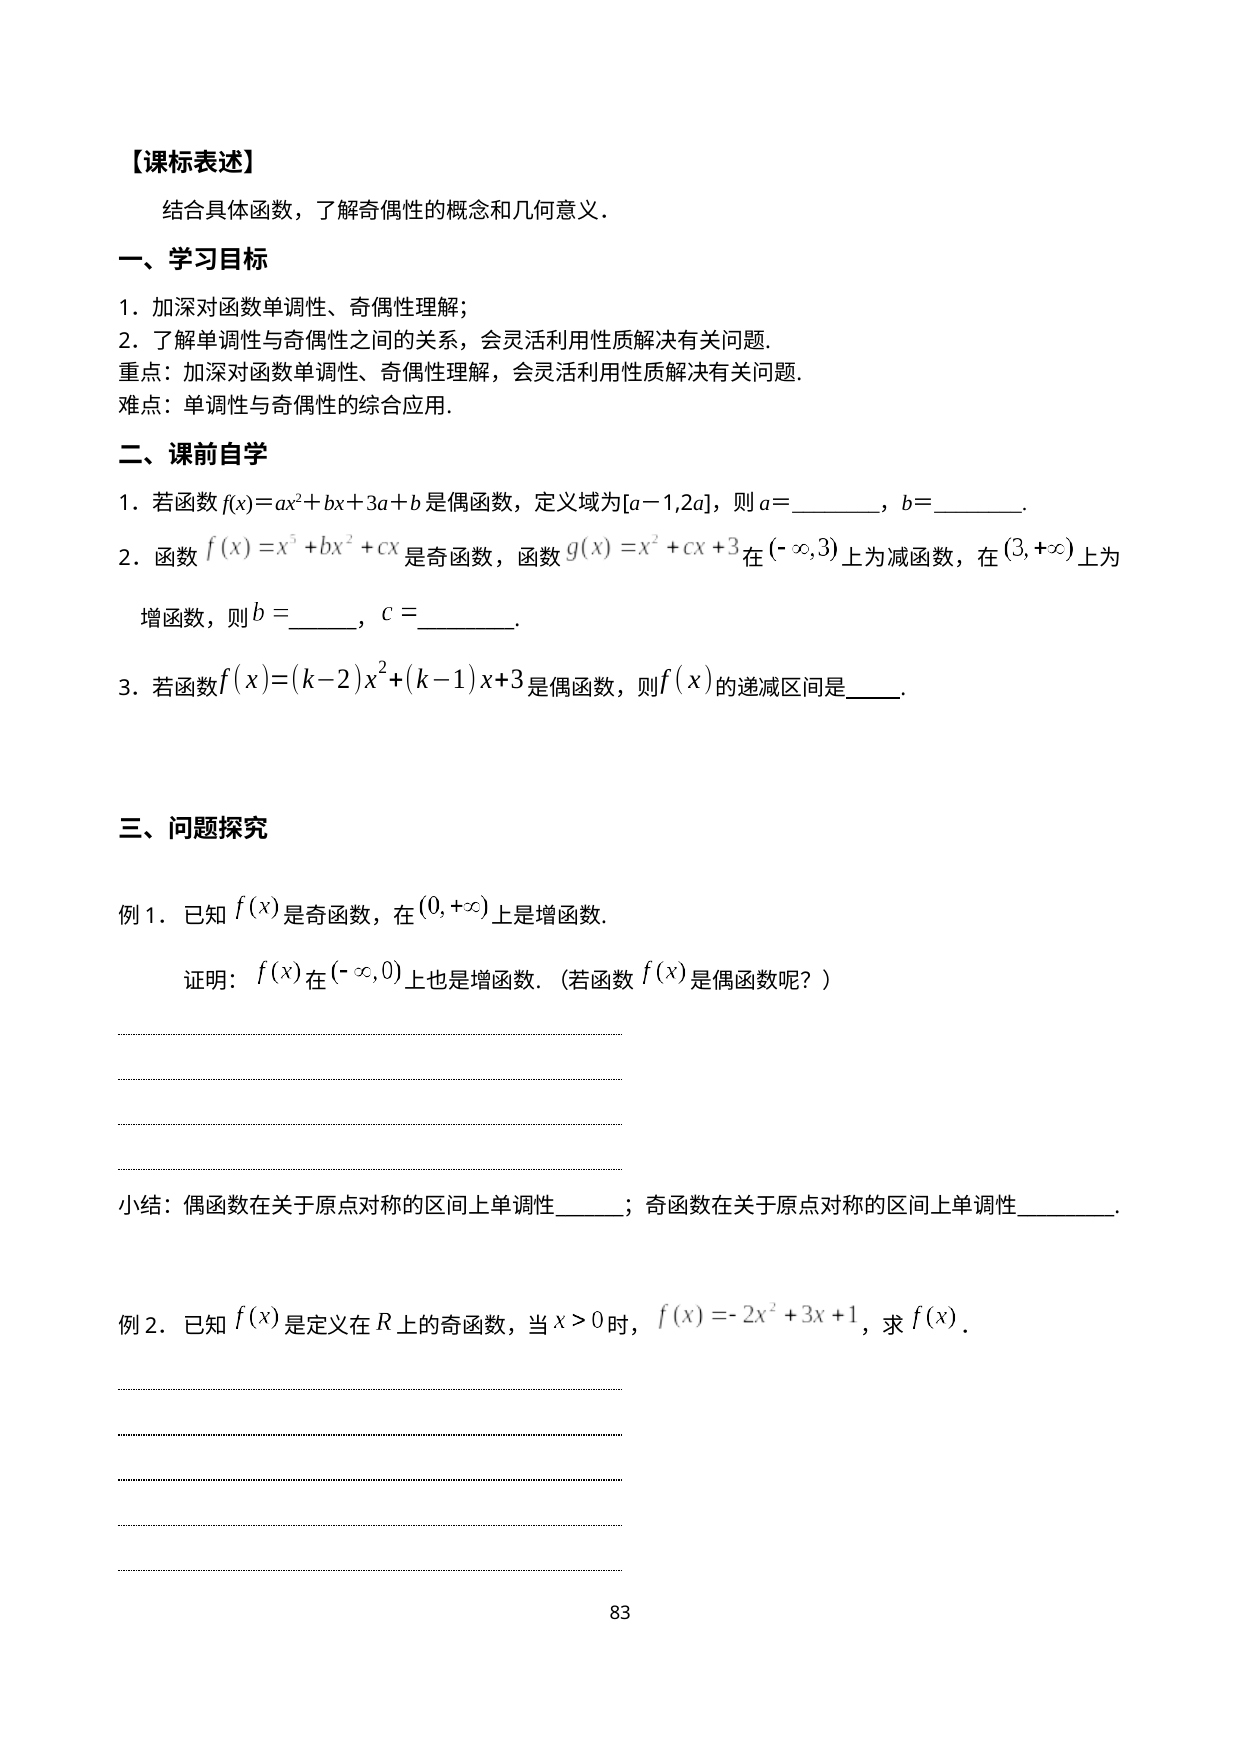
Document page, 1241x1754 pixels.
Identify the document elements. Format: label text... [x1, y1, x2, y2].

text 2．了解单调性与奇偶性之间的关系，会灵活利用性质解决有关问题. [118, 323, 1122, 355]
text 证明：在上也是增函数. （若函数是偶函数呢？） [118, 943, 1122, 1008]
text 例2． 已知是定义在上的奇函数，当时，，求． [118, 1286, 1122, 1351]
text 三、问题探究 [118, 794, 1122, 859]
text 例1． 已知是奇函数，在上是增函数. [118, 878, 1122, 943]
text 1．加深对函数单调性、奇偶性理解； [118, 290, 1122, 323]
text 小结：偶函数在关于原点对称的区间上单调性_______；奇函数在关于原点对称的区间上单调性__________. [118, 1188, 1122, 1221]
text 1．若函数f(x)＝ax2＋bx＋3a＋b是偶函数，定义域为[a－1,2a]，则a＝________，b＝________. [118, 485, 1122, 518]
text 重点：加深对函数单调性、奇偶性理解，会灵活利用性质解决有关问题. [118, 355, 1122, 388]
text 【课标表述】 [118, 128, 1109, 193]
text 难点：单调性与奇偶性的综合应用. [118, 388, 1122, 420]
text 一、学习目标 [118, 225, 1122, 290]
text 3．若函数是偶函数，则的递减区间是 . [118, 648, 1122, 713]
text 二、课前自学 [118, 420, 1122, 485]
text 2．函数是奇函数，函数在上为减函数，在上为增函数，则_______，__________. [118, 518, 1122, 648]
text 结合具体函数，了解奇偶性的概念和几何意义． [118, 193, 1122, 225]
